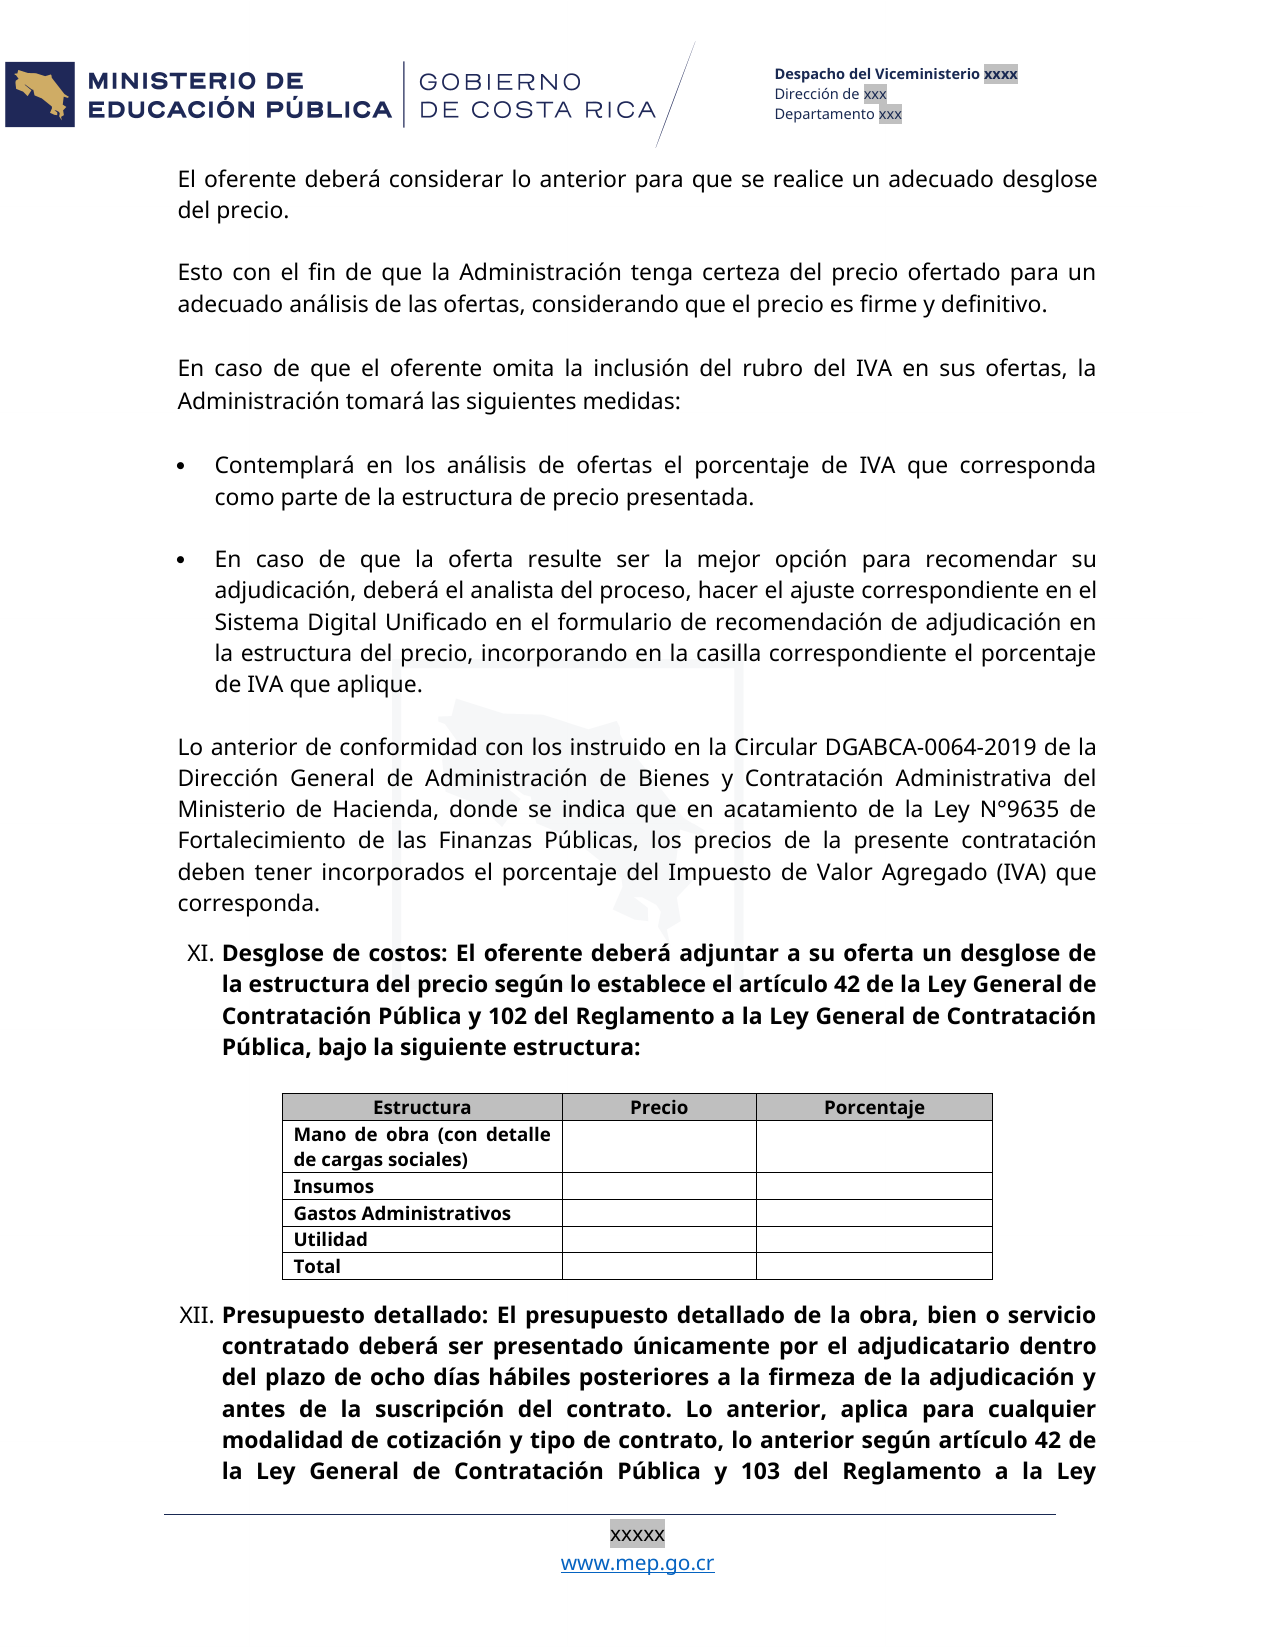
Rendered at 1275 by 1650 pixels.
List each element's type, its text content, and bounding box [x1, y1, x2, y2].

table_cell Utilidad [283, 1227, 562, 1252]
table_cell [563, 1253, 756, 1279]
text Esto con el fin de que la Administración tenga certeza del precio ofertado para un adecuado análisis de las ofertas, considerando que el precio es firme y definitivo. [177, 256, 1098, 319]
table_cell [757, 1227, 992, 1252]
list En caso de que la oferta resulte ser la mejor opción para recomendar su adjudicación, deberá el analista del proceso, hacer el ajuste correspondiente en el Sistema Digital Unificado en el formulario de recomendación de adjudicación en la estructura del precio, incorporando en la casilla correspondiente el porcentaje de IVA que aplique. [177, 543, 1098, 699]
table_cell [757, 1173, 992, 1199]
table_cell [757, 1253, 992, 1279]
table_cell [757, 1121, 992, 1172]
text Lo anterior de conformidad con los instruido en la Circular DGABCA-0064-2019 de la Dirección General de Administración de Bienes y Contratación Administrativa del Ministerio de Hacienda, donde se indica que en acatamiento de la Ley N°9635 de Fortalecimiento de las Finanzas Públicas, los precios de la presente contratación deben tener incorporados el porcentaje del Impuesto de Valor Agregado (IVA) que corresponda. [177, 731, 1098, 918]
text El oferente deberá considerar lo anterior para que se realice un adecuado desglose del precio. [177, 162, 1098, 225]
table_cell Mano de obra (con detalle de cargas sociales) [283, 1121, 562, 1172]
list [214, 1299, 1098, 1486]
table_cell Total [283, 1253, 562, 1279]
table_cell [563, 1121, 756, 1172]
table_cell Insumos [283, 1173, 562, 1199]
table_header Estructura [283, 1094, 562, 1120]
picture [0, 1, 1204, 1647]
table_header Precio [563, 1094, 756, 1120]
table_header Porcentaje [757, 1094, 992, 1120]
table_cell [563, 1227, 756, 1252]
table_cell [563, 1173, 756, 1199]
table_cell [757, 1200, 992, 1226]
list Contemplará en los análisis de ofertas el porcentaje de IVA que corresponda como parte de la estructura de precio presentada. [177, 449, 1098, 512]
table_cell Gastos Administrativos [283, 1200, 562, 1226]
text En caso de que el oferente omita la inclusión del rubro del IVA en sus ofertas, la Administración tomará las siguientes medidas: [177, 352, 1098, 416]
list Desglose de costos: El oferente deberá adjuntar a su oferta un desglose de la estructura del precio según lo establece el artículo 42 de la Ley General de Contratación Pública y 102 del Reglamento a la Ley General de Contratación Pública, bajo la siguiente estructura: [214, 937, 1098, 1062]
table_cell [563, 1200, 756, 1226]
